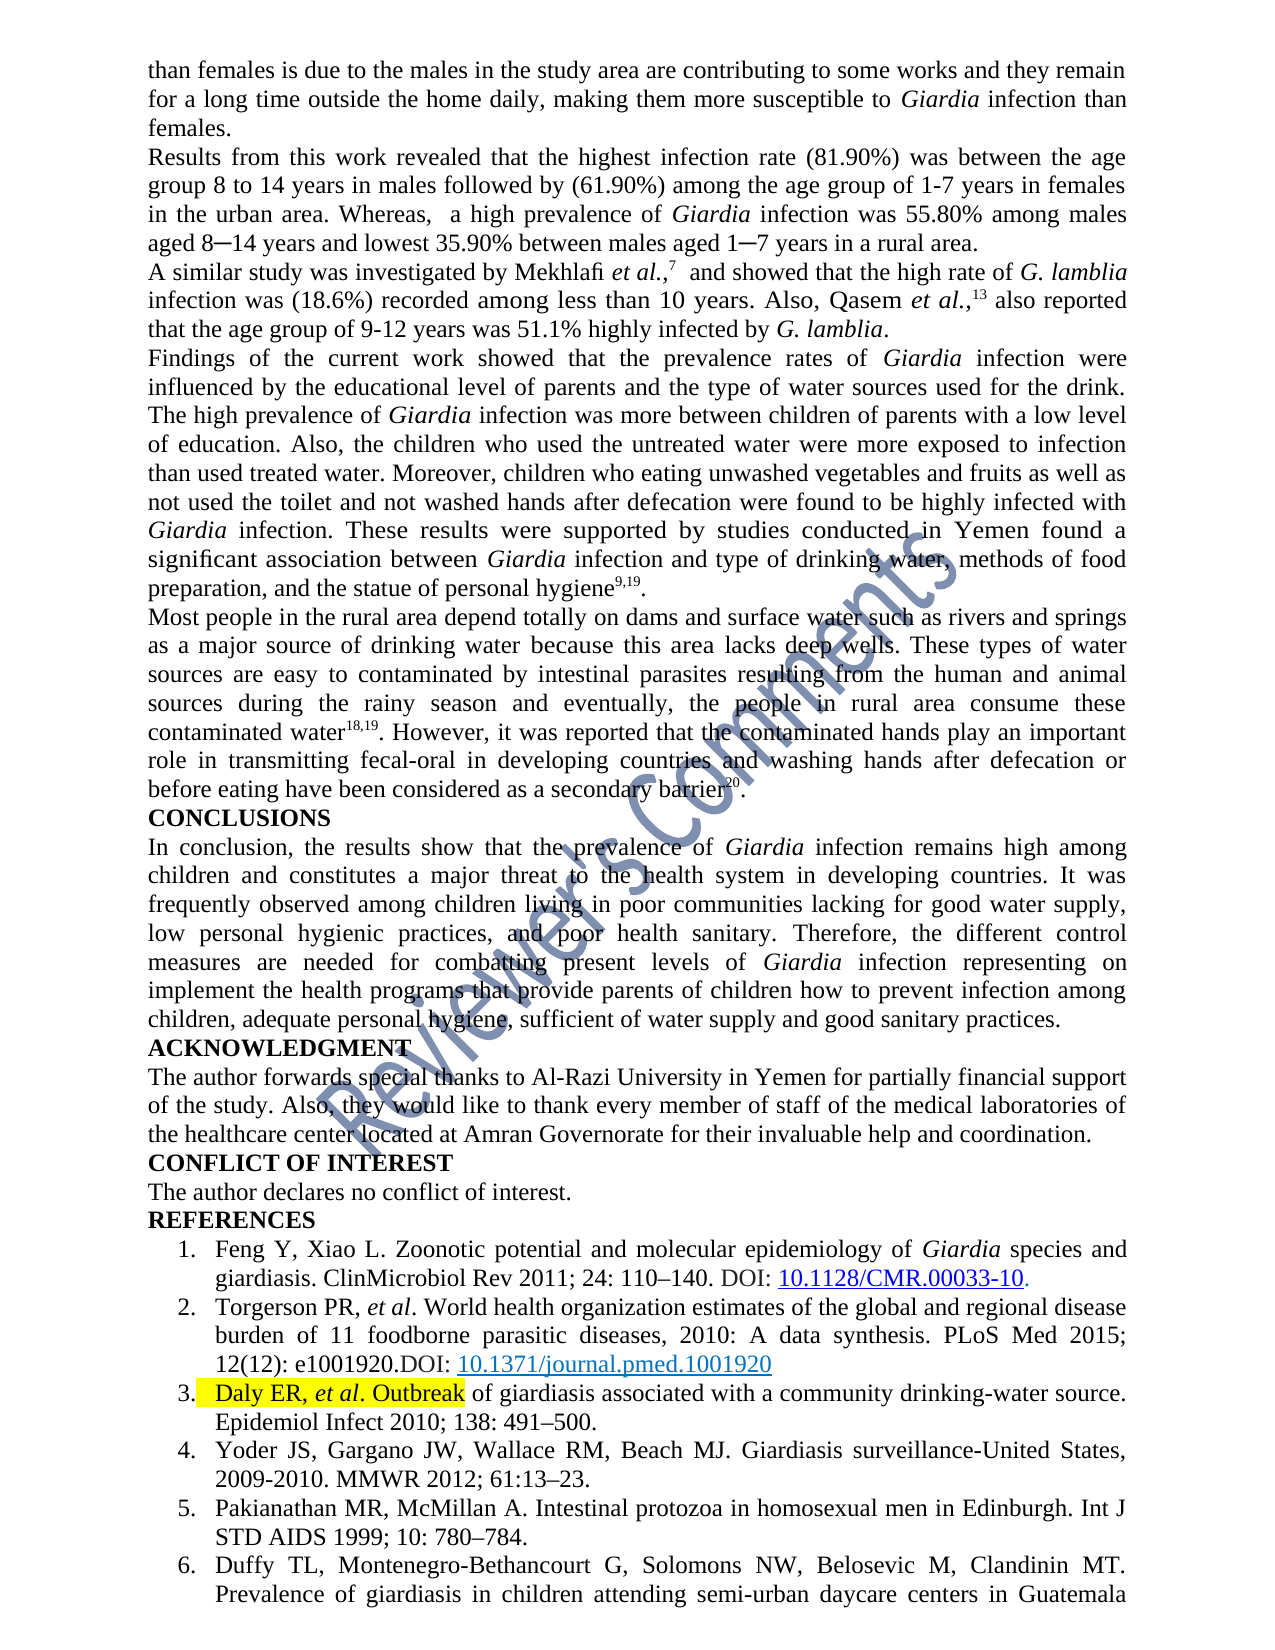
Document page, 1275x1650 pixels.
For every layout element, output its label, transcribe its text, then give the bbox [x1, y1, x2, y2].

list Yoder JS, Gargano JW, Wallace RM, Beach MJ. Giardiasis surveillance-United States, 2009-2010. MMWR 2012; 61:13–23. [177, 1436, 1127, 1493]
list Feng Y, Xiao L. Zoonotic potential and molecular epidemiology of Giardia species and giardiasis. ClinMicrobiol Rev 2011; 24: 110–140. DOI: 10.1128/CMR.00033-10. [177, 1234, 1127, 1292]
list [177, 1551, 1127, 1608]
list Torgerson PR, et al. World health organization estimates of the global and regional disease burden of 11 foodborne parasitic diseases, 2010: A data synthesis. PLoS Med 2015; 12(12): e1001920.DOI: 10.1371/journal.pmed.1001920 [177, 1292, 1127, 1378]
text In conclusion, the results show that the prevalence of Giardia infection remains high among children and constitutes a major threat to the health system in developing countries. It was frequently observed among children living in poor communities lacking for good water supply, low personal hygienic practices, and poor health sanitary. Therefore, the different control measures are needed for combatting present levels of Giardia infection representing on implement the health programs that provide parents of children how to prevent infection among children, adequate personal hygiene, sufficient of water supply and good sanitary practices. [148, 832, 1127, 1033]
list Daly ER, et al. Outbreak of giardiasis associated with a community drinking-water source. Epidemiol Infect 2010; 138: 491–500. [177, 1378, 1127, 1436]
text The author forwards special thanks to Al-Razi University in Yemen for partially financial support of the study. Also, they would like to thank every member of staff of the medical laboratories of the healthcare center located at Amran Governorate for their invaluable help and coordination. [148, 1062, 1127, 1148]
text The author declares no conflict of interest. [148, 1177, 1127, 1206]
text Findings of the current work showed that the prevalence rates of Giardia infection were influenced by the educational level of parents and the type of water sources used for the drink. The high prevalence of Giardia infection was more between children of parents with a low level of education. Also, the children who used the untreated water were more exposed to infection than used treated water. Moreover, children who eating unwashed vegetables and fruits as well as not used the toilet and not washed hands after defecation were found to be highly infected with Giardia infection. These results were supported by studies conducted in Yemen found a signiﬁcant association between Giardia infection and type of drinking water, methods of food preparation, and the statue of personal hygiene9,19. [148, 343, 1127, 602]
text ACKNOWLEDGMENT [148, 1033, 1127, 1062]
text CONCLUSIONS [148, 803, 1127, 832]
text Results from this work revealed that the highest infection rate (81.90%) was between the age group 8 to 14 years in males followed by (61.90%) among the age group of 1-7 years in females in the urban area. Whereas, a high prevalence of Giardia infection was 55.80% among males aged 8─14 years and lowest 35.90% between males aged 1─7 years in a rural area. [148, 142, 1127, 257]
list Pakianathan MR, McMillan A. Intestinal protozoa in homosexual men in Edinburgh. Int J STD AIDS 1999; 10: 780–784. [177, 1493, 1127, 1551]
text Most people in the rural area depend totally on dams and surface water such as rivers and springs as a major source of drinking water because this area lacks deep wells. These types of water sources are easy to contaminated by intestinal parasites resulting from the human and animal sources during the rainy season and eventually, the people in rural area consume these contaminated water18,19. However, it was reported that the contaminated hands play an important role in transmitting fecal-oral in developing countries and washing hands after defecation or before eating have been considered as a secondary barrier20. [148, 602, 1127, 803]
text REFERENCES [148, 1206, 1127, 1234]
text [148, 56, 1127, 142]
text A similar study was investigated by Mekhlaﬁ et al.,7 and showed that the high rate of G. lamblia infection was (18.6%) recorded among less than 10 years. Also, Qasem et al.,13 also reported that the age group of 9-12 years was 51.1% highly infected by G. lamblia. [148, 257, 1127, 343]
text CONFLICT OF INTEREST [148, 1148, 1127, 1177]
